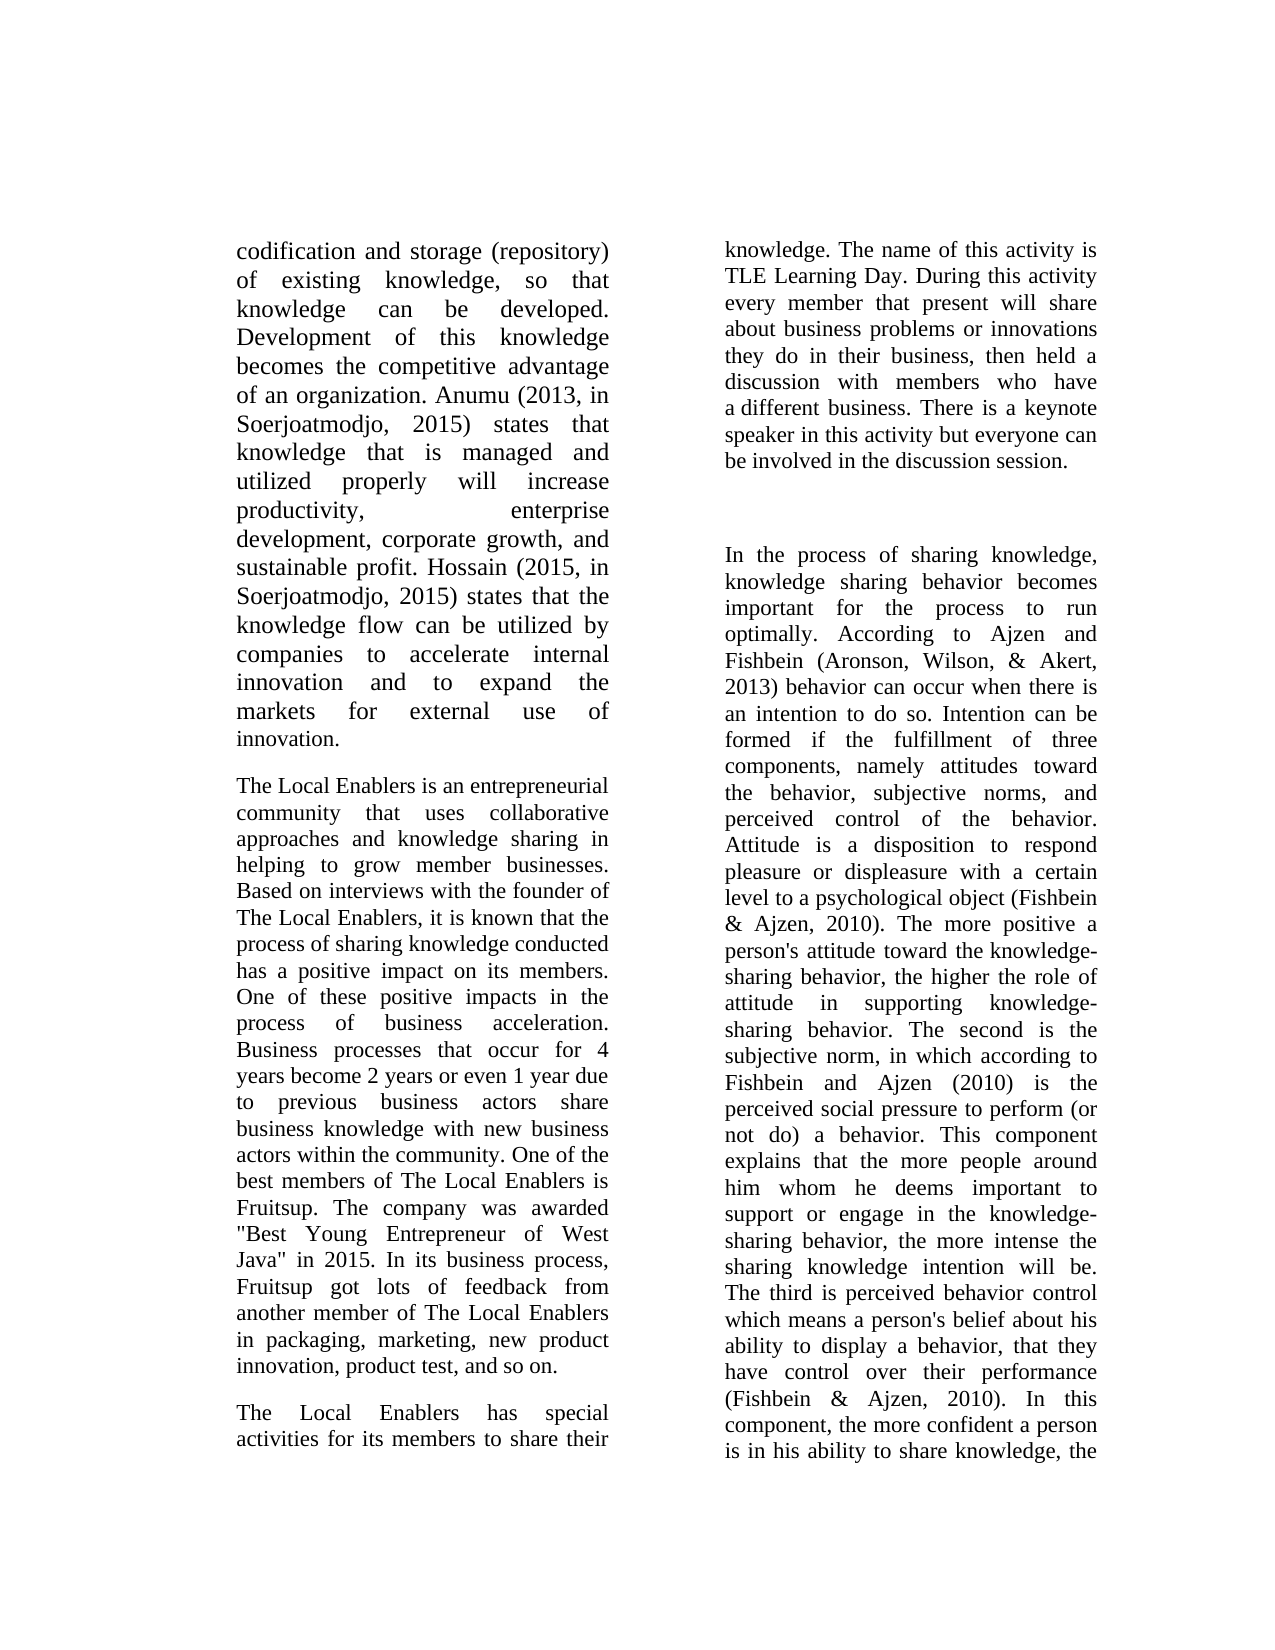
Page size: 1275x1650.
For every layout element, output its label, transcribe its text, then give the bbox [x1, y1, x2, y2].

text The Local Enablers is an entrepreneurial community that uses collaborative approaches and knowledge sharing in helping to grow member businesses. Based on interviews with the founder of The Local Enablers, it is known that the process of sharing knowledge conducted has a positive impact on its members. One of these positive impacts in the process of business acceleration. Business processes that occur for 4 years become 2 years or even 1 year due to previous business actors share business knowledge with new business actors within the community. One of the best members of The Local Enablers is Fruitsup. The company was awarded "Best Young Entrepreneur of West Java" in 2015. In its business process, Fruitsup got lots of feedback from another member of The Local Enablers in packaging, marketing, new product innovation, product test, and so on. [236, 772, 609, 1378]
text The Local Enablers has special activities for its members to share their knowledge. The name of this activity is TLE Learning Day. During this activity every member that present will share about business problems or innovations they do in their business, then held a discussion with members who have a different business. There is a keynote speaker in this activity but everyone can be involved in the discussion session. [724, 236, 1098, 473]
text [236, 236, 609, 751]
